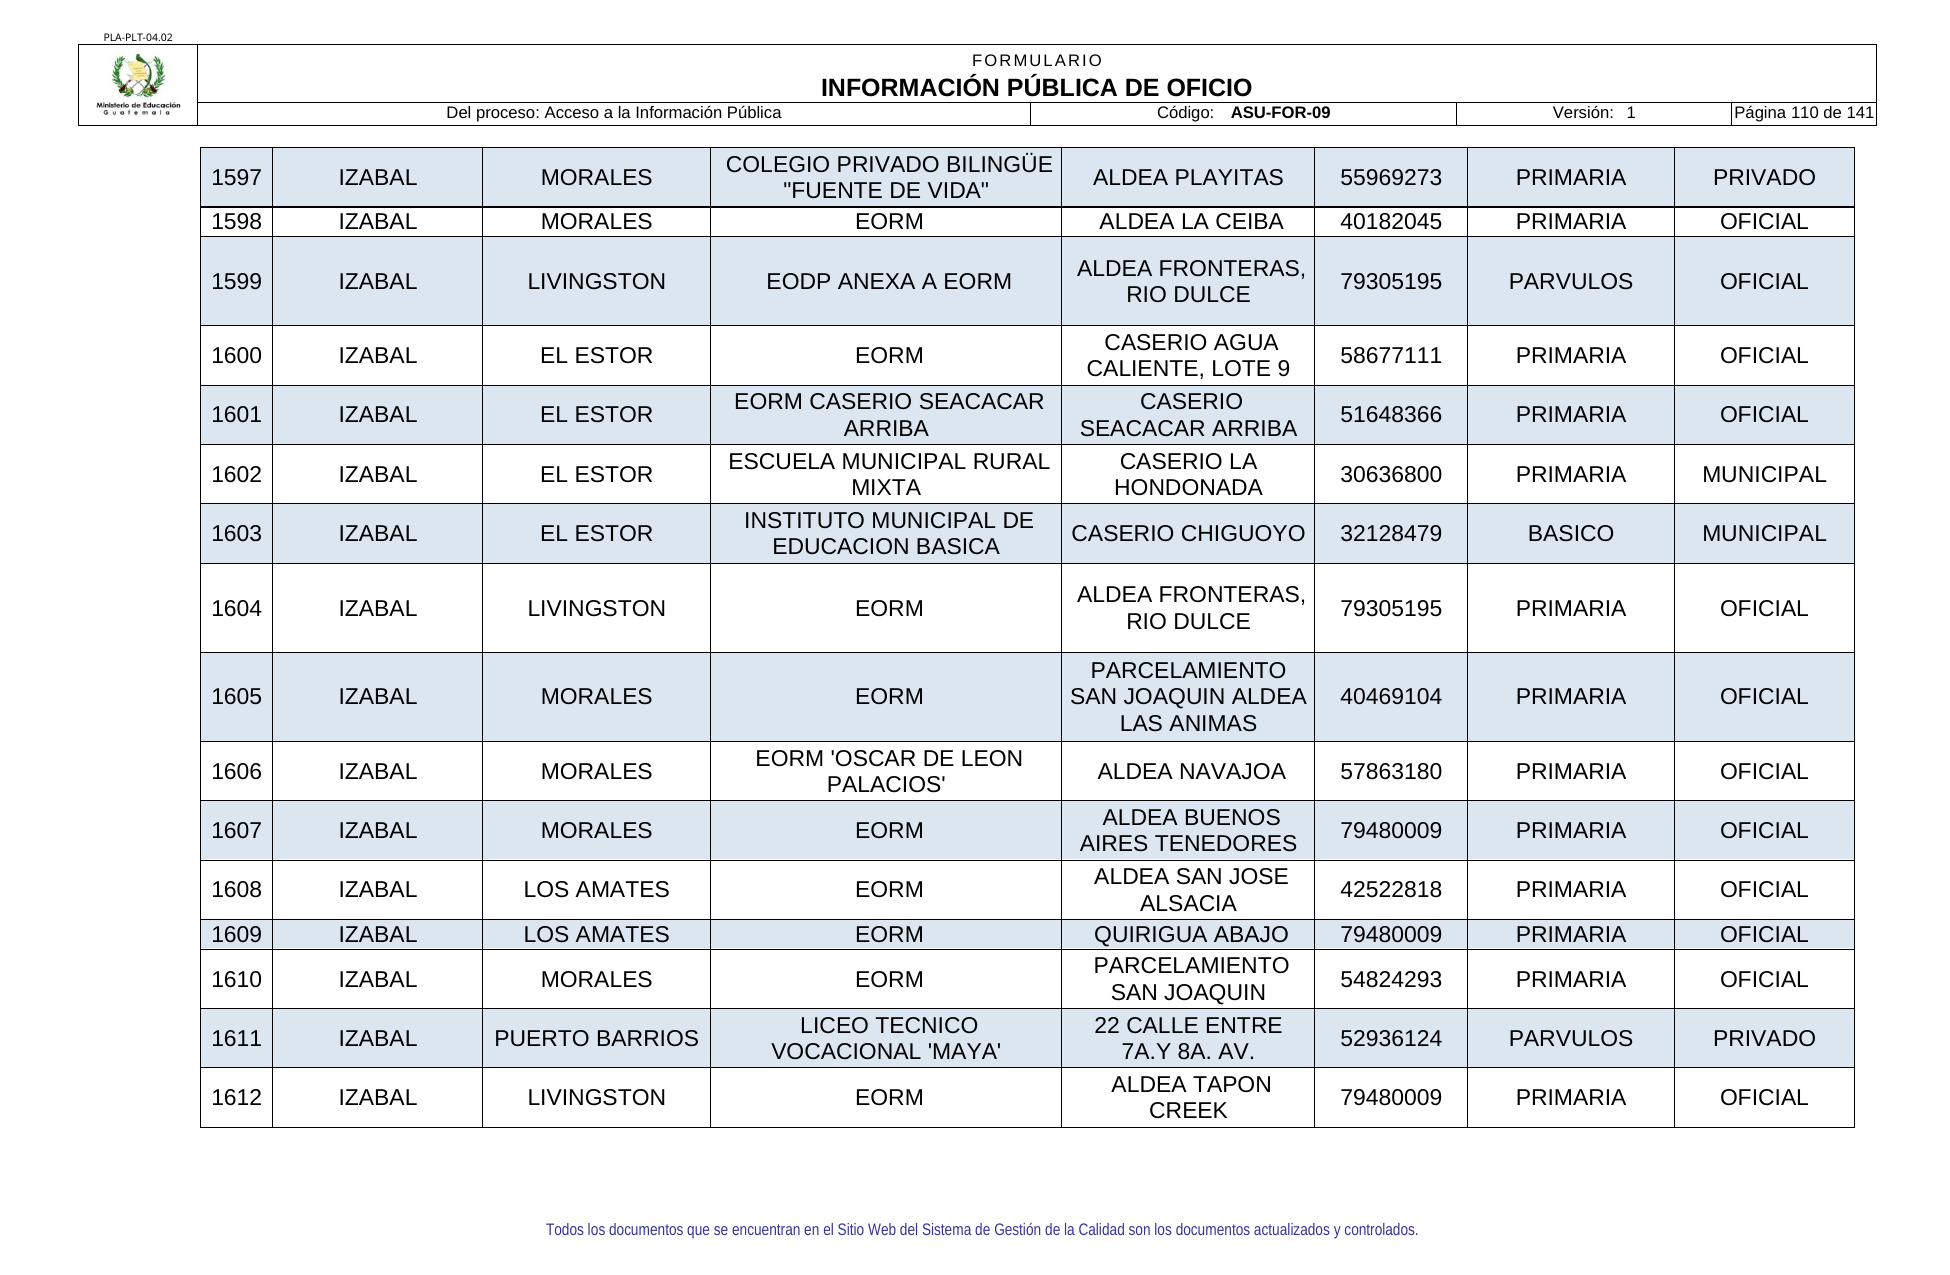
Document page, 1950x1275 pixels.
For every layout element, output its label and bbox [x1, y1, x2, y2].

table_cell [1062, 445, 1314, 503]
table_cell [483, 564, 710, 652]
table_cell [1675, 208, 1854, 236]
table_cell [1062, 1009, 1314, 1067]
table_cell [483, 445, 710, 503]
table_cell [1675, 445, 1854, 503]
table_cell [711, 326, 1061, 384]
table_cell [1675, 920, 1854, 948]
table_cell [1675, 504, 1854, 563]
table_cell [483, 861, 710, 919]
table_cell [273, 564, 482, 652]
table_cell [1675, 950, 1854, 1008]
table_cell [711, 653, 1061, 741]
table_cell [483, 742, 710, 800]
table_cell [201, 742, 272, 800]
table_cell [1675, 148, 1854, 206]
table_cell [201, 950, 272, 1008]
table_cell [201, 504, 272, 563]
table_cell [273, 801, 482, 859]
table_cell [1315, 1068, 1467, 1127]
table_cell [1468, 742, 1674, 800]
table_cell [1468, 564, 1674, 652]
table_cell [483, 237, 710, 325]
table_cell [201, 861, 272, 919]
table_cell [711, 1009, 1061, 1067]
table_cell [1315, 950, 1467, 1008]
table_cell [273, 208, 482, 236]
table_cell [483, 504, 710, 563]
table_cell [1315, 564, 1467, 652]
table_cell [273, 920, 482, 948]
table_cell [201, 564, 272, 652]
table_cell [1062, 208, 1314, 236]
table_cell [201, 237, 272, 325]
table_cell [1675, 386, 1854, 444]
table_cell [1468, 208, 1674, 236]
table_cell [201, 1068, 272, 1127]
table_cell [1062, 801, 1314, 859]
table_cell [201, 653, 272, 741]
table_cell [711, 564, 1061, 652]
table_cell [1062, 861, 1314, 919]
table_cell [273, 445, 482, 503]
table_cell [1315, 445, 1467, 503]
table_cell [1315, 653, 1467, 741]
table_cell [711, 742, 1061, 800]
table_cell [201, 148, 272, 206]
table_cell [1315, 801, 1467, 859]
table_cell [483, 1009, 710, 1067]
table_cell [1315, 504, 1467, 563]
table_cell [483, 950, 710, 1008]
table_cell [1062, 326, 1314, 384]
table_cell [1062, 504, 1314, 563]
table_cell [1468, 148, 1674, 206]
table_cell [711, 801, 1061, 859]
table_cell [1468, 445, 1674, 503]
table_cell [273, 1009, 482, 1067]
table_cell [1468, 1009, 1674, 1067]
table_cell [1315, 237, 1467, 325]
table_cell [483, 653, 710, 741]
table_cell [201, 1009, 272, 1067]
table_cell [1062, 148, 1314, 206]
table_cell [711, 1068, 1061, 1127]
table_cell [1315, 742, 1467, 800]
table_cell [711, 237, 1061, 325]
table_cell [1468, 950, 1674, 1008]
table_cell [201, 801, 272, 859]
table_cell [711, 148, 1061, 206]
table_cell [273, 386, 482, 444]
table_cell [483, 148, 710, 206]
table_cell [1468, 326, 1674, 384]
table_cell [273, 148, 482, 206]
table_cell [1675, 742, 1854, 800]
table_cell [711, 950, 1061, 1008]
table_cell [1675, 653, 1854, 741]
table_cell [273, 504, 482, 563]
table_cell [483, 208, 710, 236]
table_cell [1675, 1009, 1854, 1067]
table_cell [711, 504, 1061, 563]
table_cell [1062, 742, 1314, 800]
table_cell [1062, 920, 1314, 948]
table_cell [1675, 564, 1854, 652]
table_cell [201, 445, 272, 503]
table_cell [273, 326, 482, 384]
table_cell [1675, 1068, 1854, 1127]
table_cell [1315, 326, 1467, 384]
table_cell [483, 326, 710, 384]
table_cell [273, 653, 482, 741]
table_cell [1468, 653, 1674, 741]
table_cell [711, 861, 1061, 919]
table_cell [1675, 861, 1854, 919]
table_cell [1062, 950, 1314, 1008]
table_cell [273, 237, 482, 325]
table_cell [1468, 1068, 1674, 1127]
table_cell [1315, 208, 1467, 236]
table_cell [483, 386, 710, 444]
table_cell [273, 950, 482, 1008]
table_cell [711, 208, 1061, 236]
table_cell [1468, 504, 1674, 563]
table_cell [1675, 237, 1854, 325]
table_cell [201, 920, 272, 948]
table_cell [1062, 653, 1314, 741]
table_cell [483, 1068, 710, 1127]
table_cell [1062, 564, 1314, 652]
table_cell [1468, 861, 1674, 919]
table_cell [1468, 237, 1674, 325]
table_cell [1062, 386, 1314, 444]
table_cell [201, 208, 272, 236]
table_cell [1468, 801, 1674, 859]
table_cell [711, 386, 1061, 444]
picture [95, 51, 181, 117]
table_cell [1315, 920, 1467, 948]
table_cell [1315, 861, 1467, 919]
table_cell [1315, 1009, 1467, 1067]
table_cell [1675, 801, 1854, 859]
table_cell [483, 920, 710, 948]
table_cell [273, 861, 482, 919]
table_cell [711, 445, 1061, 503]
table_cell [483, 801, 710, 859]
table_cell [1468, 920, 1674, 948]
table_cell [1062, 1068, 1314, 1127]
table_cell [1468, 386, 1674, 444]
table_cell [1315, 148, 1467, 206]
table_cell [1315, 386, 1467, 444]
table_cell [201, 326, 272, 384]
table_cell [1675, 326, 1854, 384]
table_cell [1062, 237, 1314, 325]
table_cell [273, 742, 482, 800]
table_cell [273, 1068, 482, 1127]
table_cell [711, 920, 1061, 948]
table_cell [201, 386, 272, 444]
